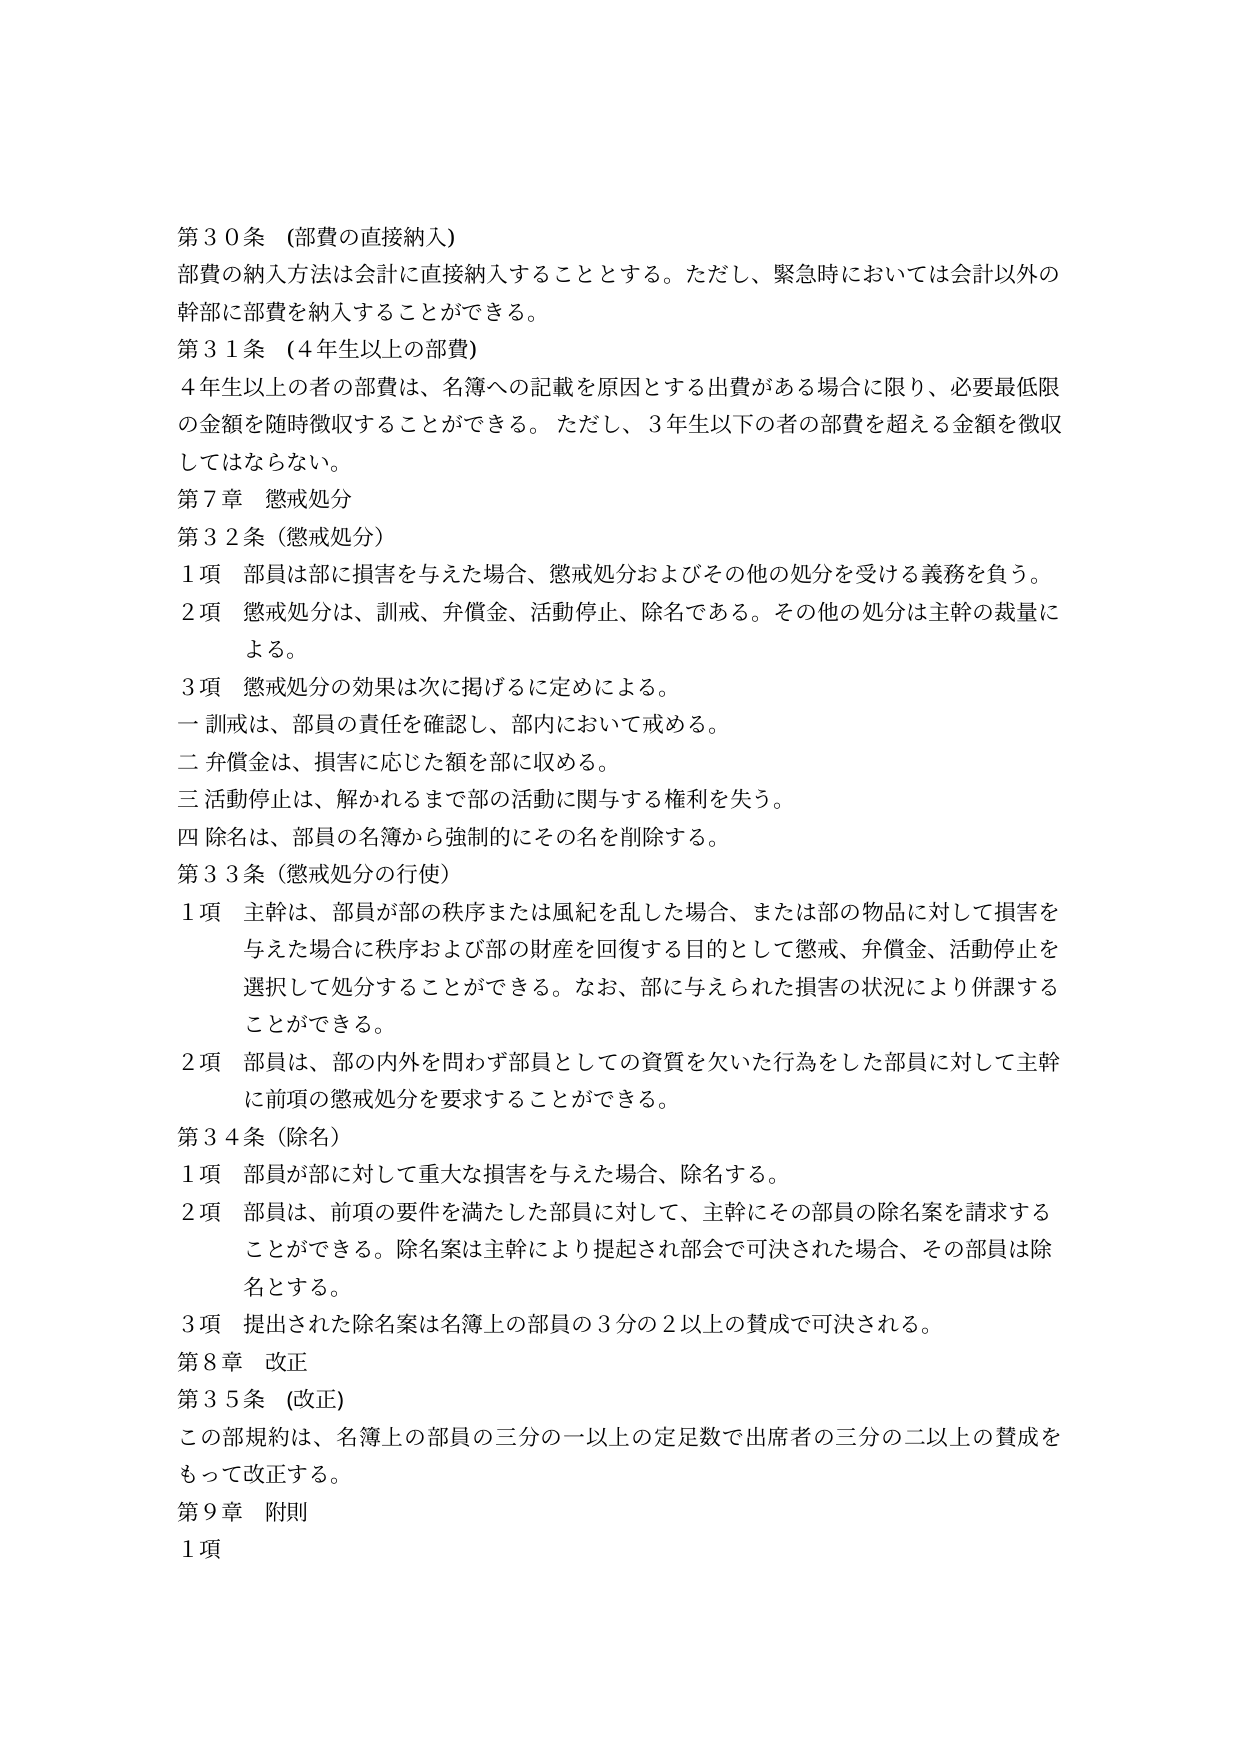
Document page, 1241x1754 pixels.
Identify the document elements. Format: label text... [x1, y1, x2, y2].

text 第３４条（除名） [177, 1117, 1063, 1154]
text 一 訓戒は、部員の責任を確認し、部内において戒める。 [177, 704, 1063, 742]
text １項 [177, 1529, 1063, 1567]
text ４年生以上の者の部費は、名簿への記載を原因とする出費がある場合に限り、必要最低限の金額を随時徴収することができる。 ただし、３年生以下の者の部費を超える金額を徴収してはならない。 [177, 367, 1063, 479]
text 三 活動停止は、解かれるまで部の活動に関与する権利を失う。 [177, 779, 1063, 817]
text 二 弁償金は、損害に応じた額を部に収める。 [177, 742, 1063, 779]
text １項 主幹は、部員が部の秩序または風紀を乱した場合、または部の物品に対して損害を与えた場合に秩序および部の財産を回復する目的として懲戒、弁償金、活動停止を選択して処分することができる。なお、部に与えられた損害の状況により併課することができる。 [177, 892, 1063, 1042]
text １項 部員が部に対して重大な損害を与えた場合、除名する。 [177, 1154, 1063, 1192]
text 第３２条（懲戒処分） [177, 517, 1063, 554]
text ３項 懲戒処分の効果は次に掲げるに定めによる。 [177, 667, 1063, 704]
text 第３１条 (４年生以上の部費) [177, 329, 1063, 367]
text 第８章 改正 [177, 1342, 1063, 1379]
text ２項 懲戒処分は、訓戒、弁償金、活動停止、除名である。その他の処分は主幹の裁量による。 [177, 592, 1063, 667]
text １項 部員は部に損害を与えた場合、懲戒処分およびその他の処分を受ける義務を負う。 [177, 554, 1063, 592]
text ３項 提出された除名案は名簿上の部員の３分の２以上の賛成で可決される。 [177, 1304, 1063, 1342]
text 四 除名は、部員の名簿から強制的にその名を削除する。 [177, 817, 1063, 854]
text この部規約は、名簿上の部員の三分の一以上の定足数で出席者の三分の二以上の賛成をもって改正する。 [177, 1417, 1063, 1492]
text 第９章 附則 [177, 1492, 1063, 1529]
text ２項 部員は、前項の要件を満たした部員に対して、主幹にその部員の除名案を請求することができる。除名案は主幹により提起され部会で可決された場合、その部員は除名とする。 [177, 1192, 1063, 1304]
text 部費の納入方法は会計に直接納入することとする。ただし、緊急時においては会計以外の幹部に部費を納入することができる。 [177, 254, 1063, 329]
text 第７章 懲戒処分 [177, 479, 1063, 517]
text 第３０条 (部費の直接納入) [177, 217, 1063, 254]
text 第３３条（懲戒処分の行使） [177, 854, 1063, 892]
text ２項 部員は、部の内外を問わず部員としての資質を欠いた行為をした部員に対して主幹に前項の懲戒処分を要求することができる。 [177, 1042, 1063, 1117]
text 第３５条 (改正) [177, 1379, 1063, 1417]
